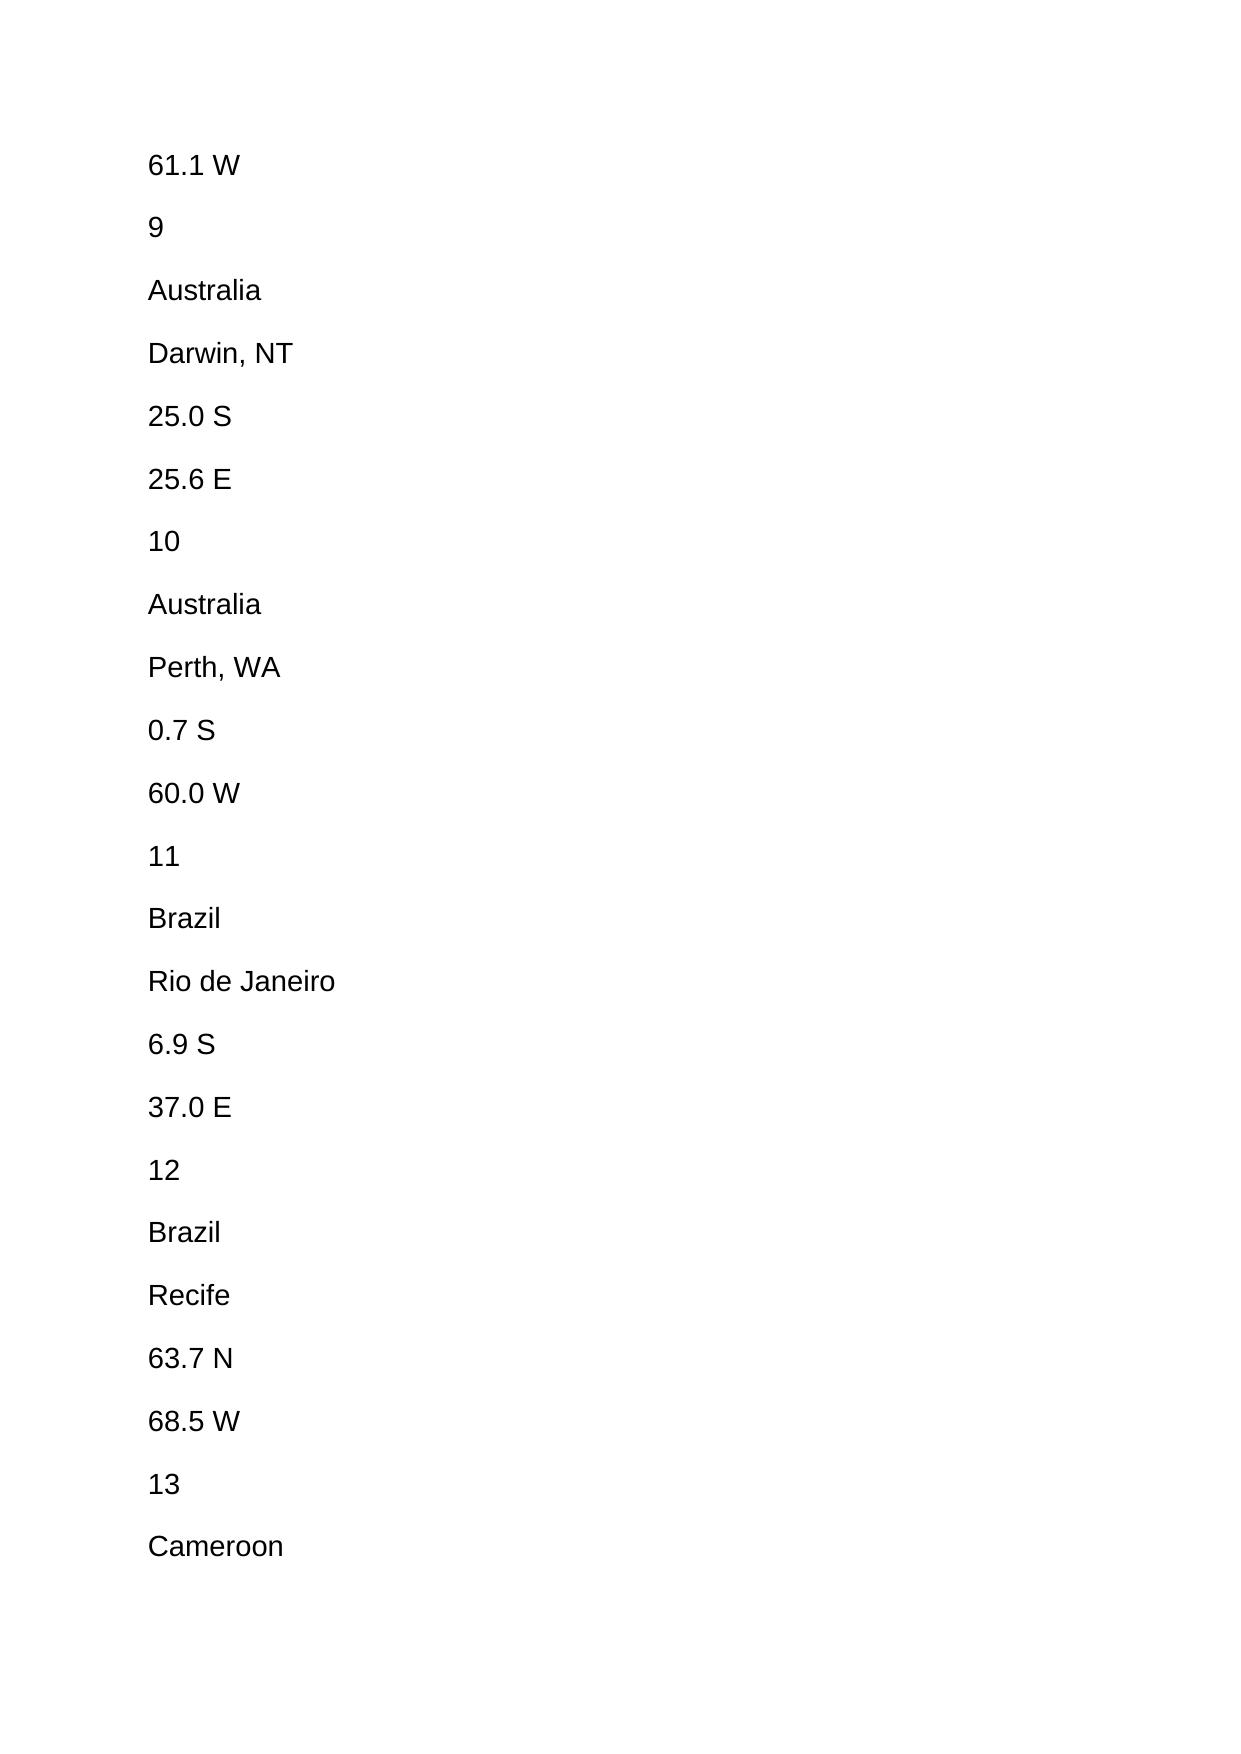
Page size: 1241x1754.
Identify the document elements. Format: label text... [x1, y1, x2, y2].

text Rio de Janeiro [148, 964, 1093, 998]
text 37.0 E [148, 1090, 1093, 1123]
text 13 [148, 1467, 1093, 1500]
text 63.7 N [148, 1341, 1093, 1374]
text Australia [148, 273, 1093, 307]
text 12 [148, 1153, 1093, 1186]
text 11 [148, 838, 1093, 872]
text 60.0 W [148, 776, 1093, 809]
text Brazil [148, 1215, 1093, 1249]
text 25.0 S [148, 399, 1093, 432]
text 6.9 S [148, 1027, 1093, 1061]
text 68.5 W [148, 1404, 1093, 1437]
text 61.1 W [148, 148, 1093, 181]
text Recife [148, 1278, 1093, 1312]
text 25.6 E [148, 462, 1093, 495]
text Darwin, NT [148, 336, 1093, 369]
text 0.7 S [148, 713, 1093, 746]
text 9 [148, 210, 1093, 244]
text 10 [148, 524, 1093, 558]
text Perth, WA [148, 650, 1093, 684]
text Australia [148, 587, 1093, 621]
text Brazil [148, 901, 1093, 935]
text Cameroon [148, 1529, 1093, 1563]
